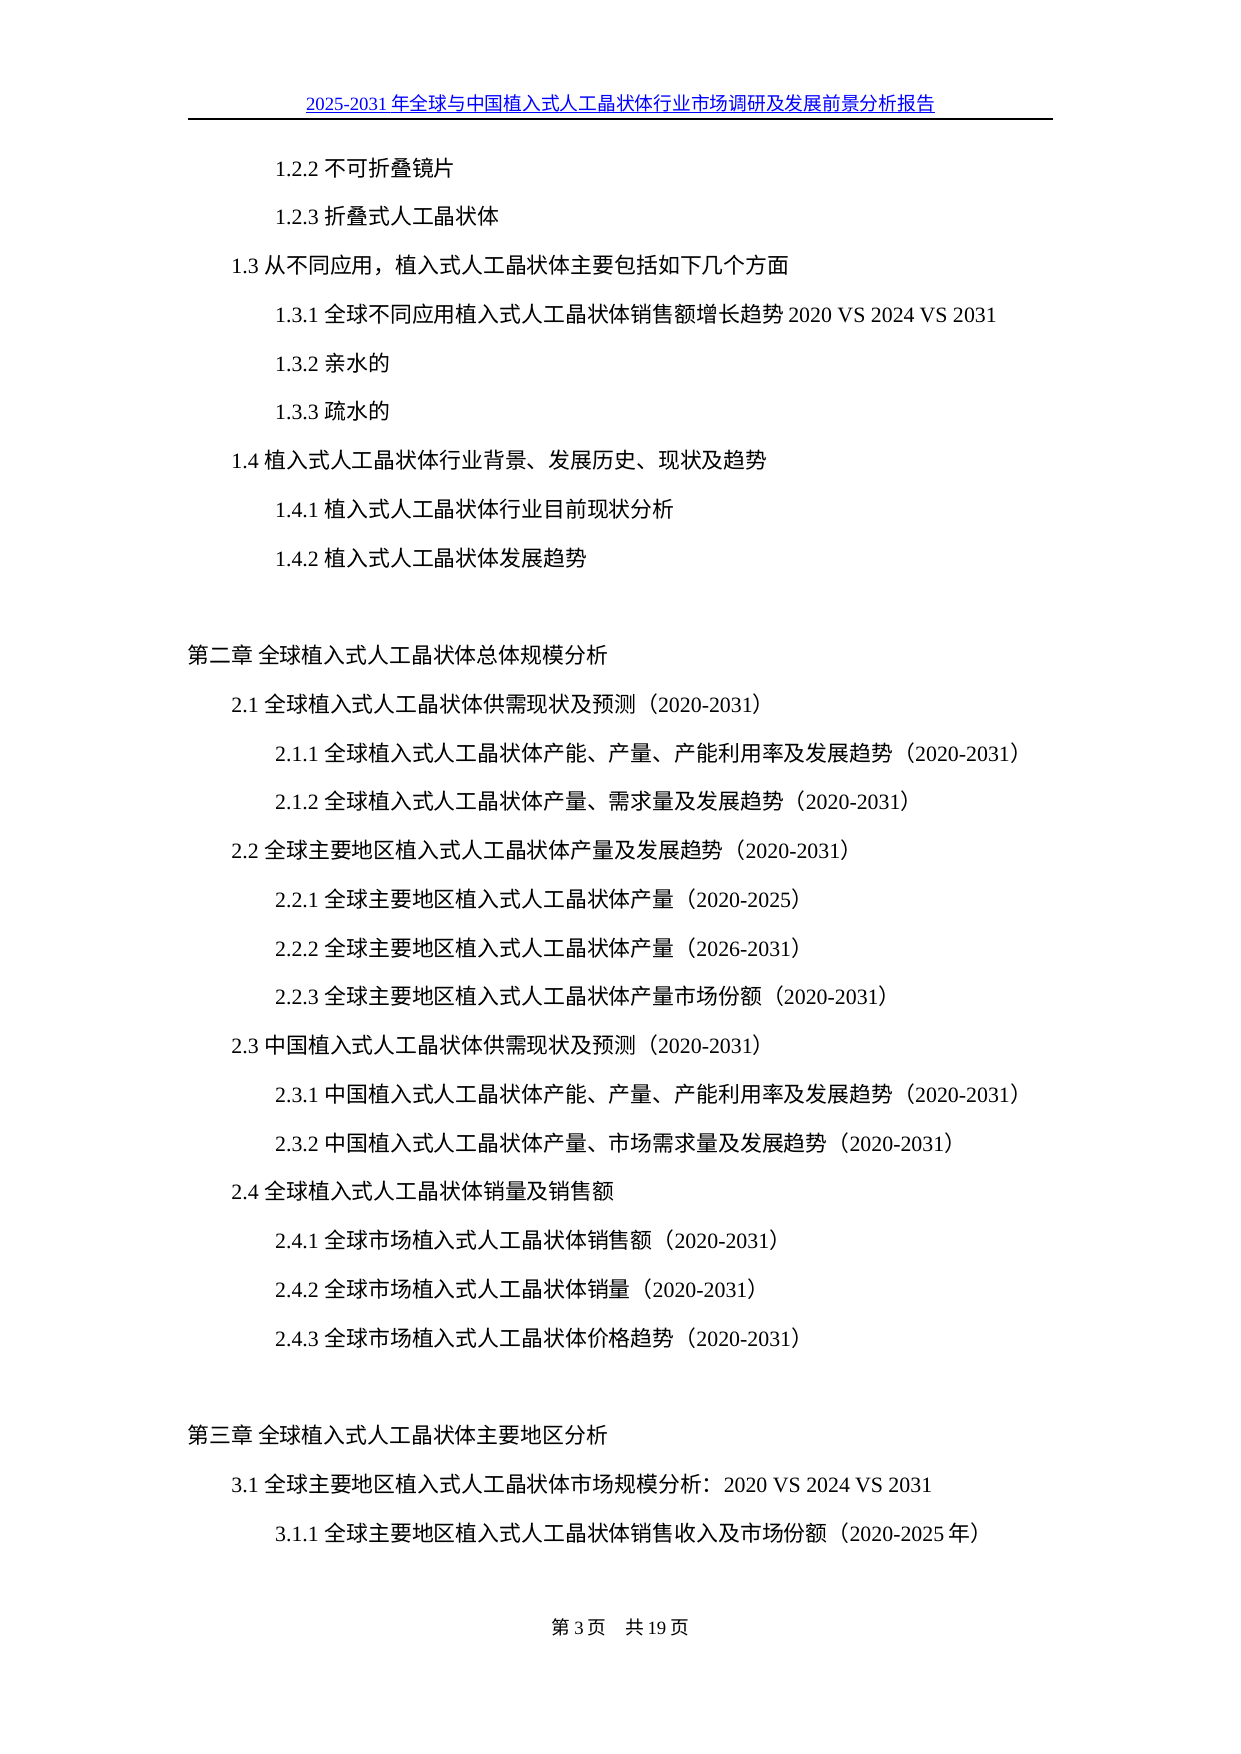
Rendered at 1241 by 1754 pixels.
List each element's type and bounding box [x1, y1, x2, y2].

text [187, 150, 1053, 1548]
